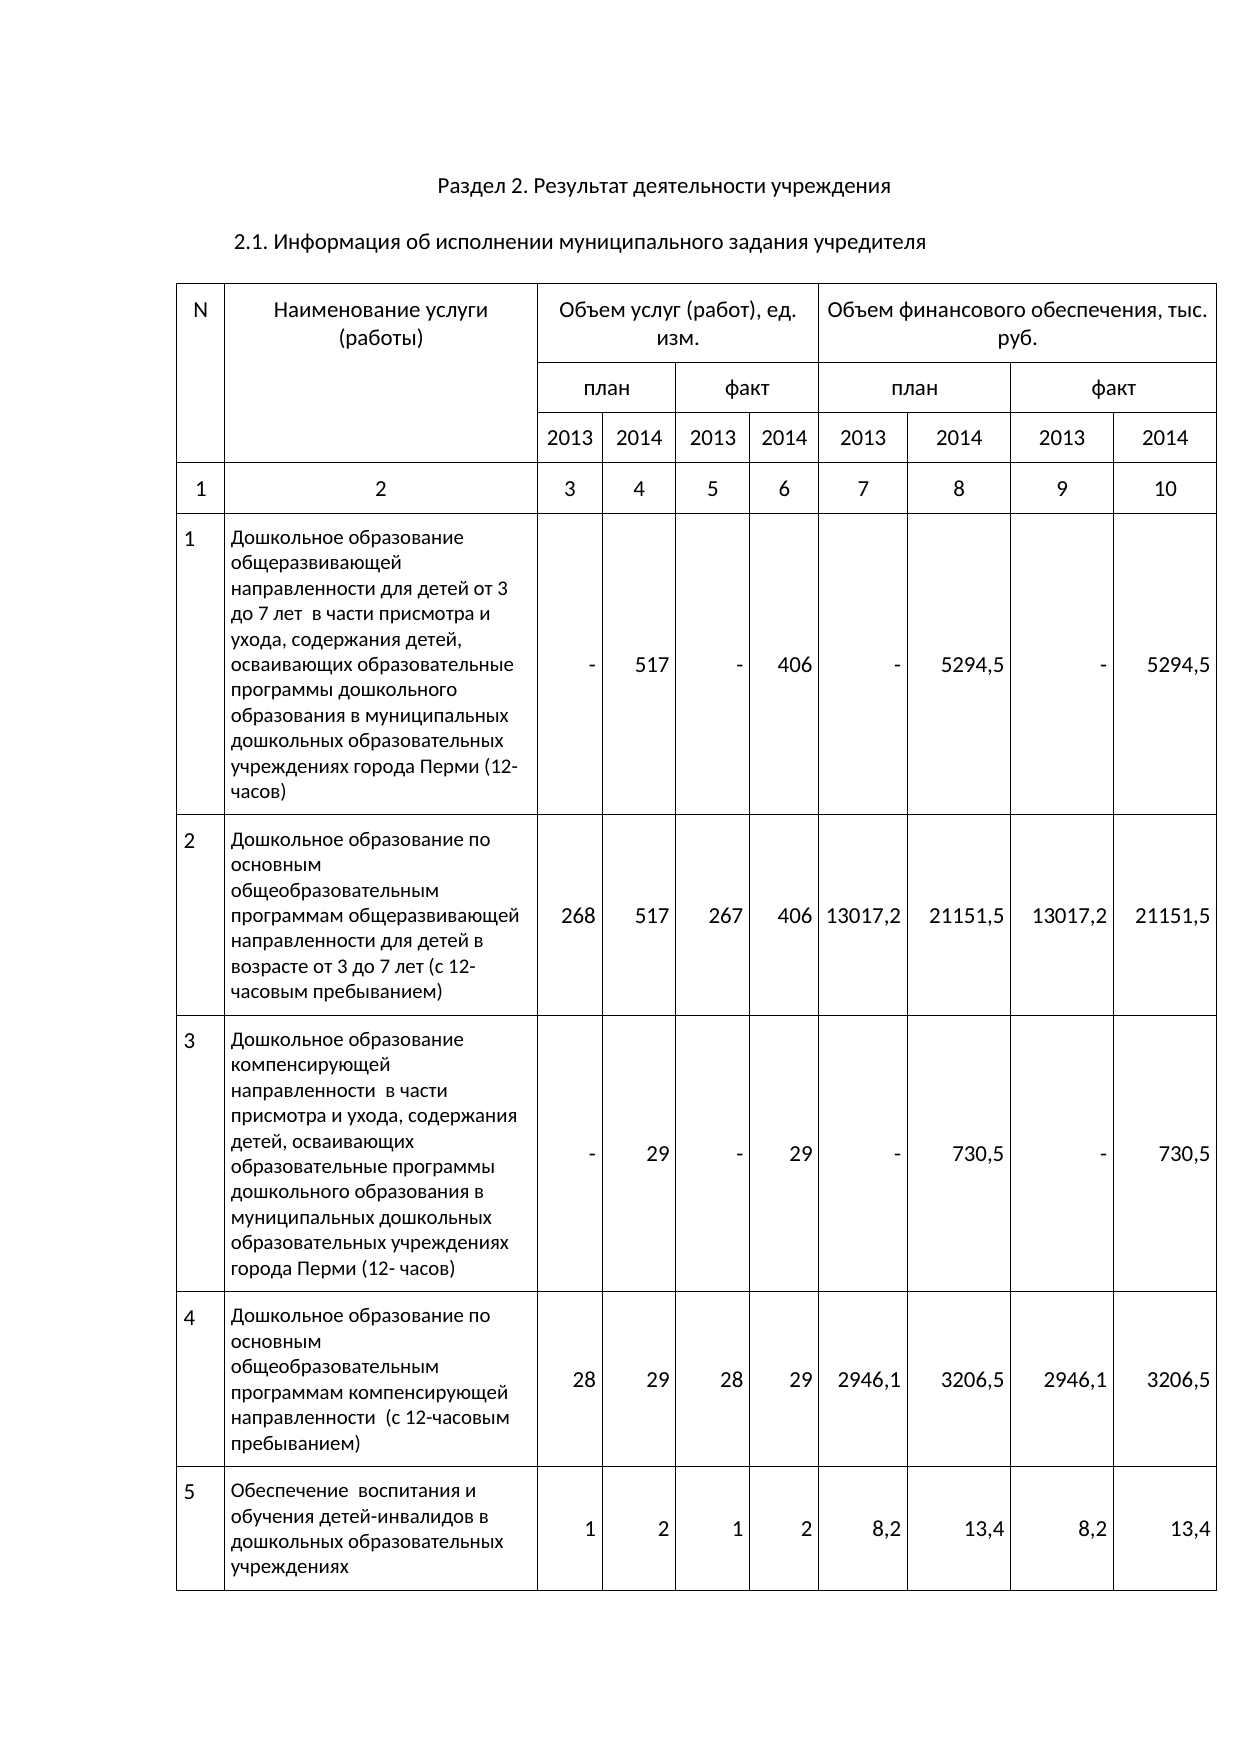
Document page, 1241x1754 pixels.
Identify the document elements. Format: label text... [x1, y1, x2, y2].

table_cell - [676, 514, 749, 814]
table_cell 1 [177, 463, 224, 512]
table_cell 21151,5 [908, 815, 1010, 1014]
table_cell Дошкольное образование компенсирующей направленности в части присмотра и ухода, содержания детей, осваивающих образовательные программы дошкольного образования в муниципальных дошкольных образовательных учреждениях города Перми (12- часов) [225, 1016, 537, 1291]
table_cell 517 [603, 514, 675, 814]
table_cell 406 [750, 514, 818, 814]
table_cell 517 [603, 815, 675, 1014]
table_cell 2013 [676, 413, 749, 462]
table_cell - [819, 1016, 907, 1291]
table_cell 4 [177, 1292, 224, 1466]
table_cell 3 [177, 1016, 224, 1291]
table_cell 29 [603, 1016, 675, 1291]
table_cell - [538, 514, 602, 814]
text 2.1. Информация об исполнении муниципального задания учредителя [177, 227, 1152, 255]
table_cell 2013 [819, 413, 907, 462]
table_cell Обеспечение воспитания и обучения детей-инвалидов в дошкольных образовательных учреждениях [225, 1467, 537, 1590]
table_cell 1 [676, 1467, 749, 1590]
table_cell 28 [676, 1292, 749, 1466]
table_cell Дошкольное образование по основным общеобразовательным программам общеразвивающей направленности для детей в возрасте от 3 до 7 лет (с 12-часовым пребыванием) [225, 815, 537, 1014]
table_cell 2014 [1114, 413, 1216, 462]
table_cell 2014 [750, 413, 818, 462]
table_cell 267 [676, 815, 749, 1014]
table_cell 5 [177, 1467, 224, 1590]
table_cell 8 [908, 463, 1010, 512]
table_cell - [1011, 514, 1113, 814]
table_cell 29 [603, 1292, 675, 1466]
table_cell 2014 [603, 413, 675, 462]
table_cell 1 [177, 514, 224, 814]
text Раздел 2. Результат деятельности учреждения [177, 171, 1152, 199]
table_cell 406 [750, 815, 818, 1014]
table_cell 5 [676, 463, 749, 512]
table_cell 5294,5 [1114, 514, 1216, 814]
table_header N [177, 284, 224, 462]
table_cell 268 [538, 815, 602, 1014]
table_cell - [819, 514, 907, 814]
table_cell 2 [750, 1467, 818, 1590]
table_header Наименование услуги (работы) [225, 284, 537, 462]
table_cell 8,2 [819, 1467, 907, 1590]
table_cell - [676, 1016, 749, 1291]
table_cell Дошкольное образование по основным общеобразовательным программам компенсирующей направленности (с 12-часовым пребыванием) [225, 1292, 537, 1466]
table_cell 2013 [1011, 413, 1113, 462]
table_cell 2 [225, 463, 537, 512]
table_cell 7 [819, 463, 907, 512]
table_cell факт [1011, 363, 1216, 412]
table_cell 3 [538, 463, 602, 512]
table_cell 3206,5 [1114, 1292, 1216, 1466]
table_cell 13017,2 [1011, 815, 1113, 1014]
table_cell 2014 [908, 413, 1010, 462]
table_cell 5294,5 [908, 514, 1010, 814]
table_cell 28 [538, 1292, 602, 1466]
table_cell 2946,1 [819, 1292, 907, 1466]
table_cell 10 [1114, 463, 1216, 512]
table_cell 13017,2 [819, 815, 907, 1014]
table_cell 21151,5 [1114, 815, 1216, 1014]
table_cell - [1011, 1016, 1113, 1291]
table_cell 8,2 [1011, 1467, 1113, 1590]
table_cell план [819, 363, 1010, 412]
table_cell факт [676, 363, 818, 412]
table_cell 4 [603, 463, 675, 512]
table_cell 2946,1 [1011, 1292, 1113, 1466]
table_cell план [538, 363, 675, 412]
table_cell 29 [750, 1292, 818, 1466]
table_header Объем финансового обеспечения, тыс. руб. [819, 284, 1216, 362]
table_cell 2 [603, 1467, 675, 1590]
table_cell 29 [750, 1016, 818, 1291]
table_cell 1 [538, 1467, 602, 1590]
table_cell 9 [1011, 463, 1113, 512]
table_header Объем услуг (работ), ед. изм. [538, 284, 818, 362]
table_cell 3206,5 [908, 1292, 1010, 1466]
table_cell 13,4 [908, 1467, 1010, 1590]
table_cell 6 [750, 463, 818, 512]
table_cell 730,5 [908, 1016, 1010, 1291]
table_cell 13,4 [1114, 1467, 1216, 1590]
table_cell 2 [177, 815, 224, 1014]
table_cell 730,5 [1114, 1016, 1216, 1291]
table_cell - [538, 1016, 602, 1291]
table_cell 2013 [538, 413, 602, 462]
table_cell Дошкольное образование общеразвивающей направленности для детей от 3 до 7 лет в части присмотра и ухода, содержания детей, осваивающих образовательные программы дошкольного образования в муниципальных дошкольных образовательных учреждениях города Перми (12- часов) [225, 514, 537, 814]
